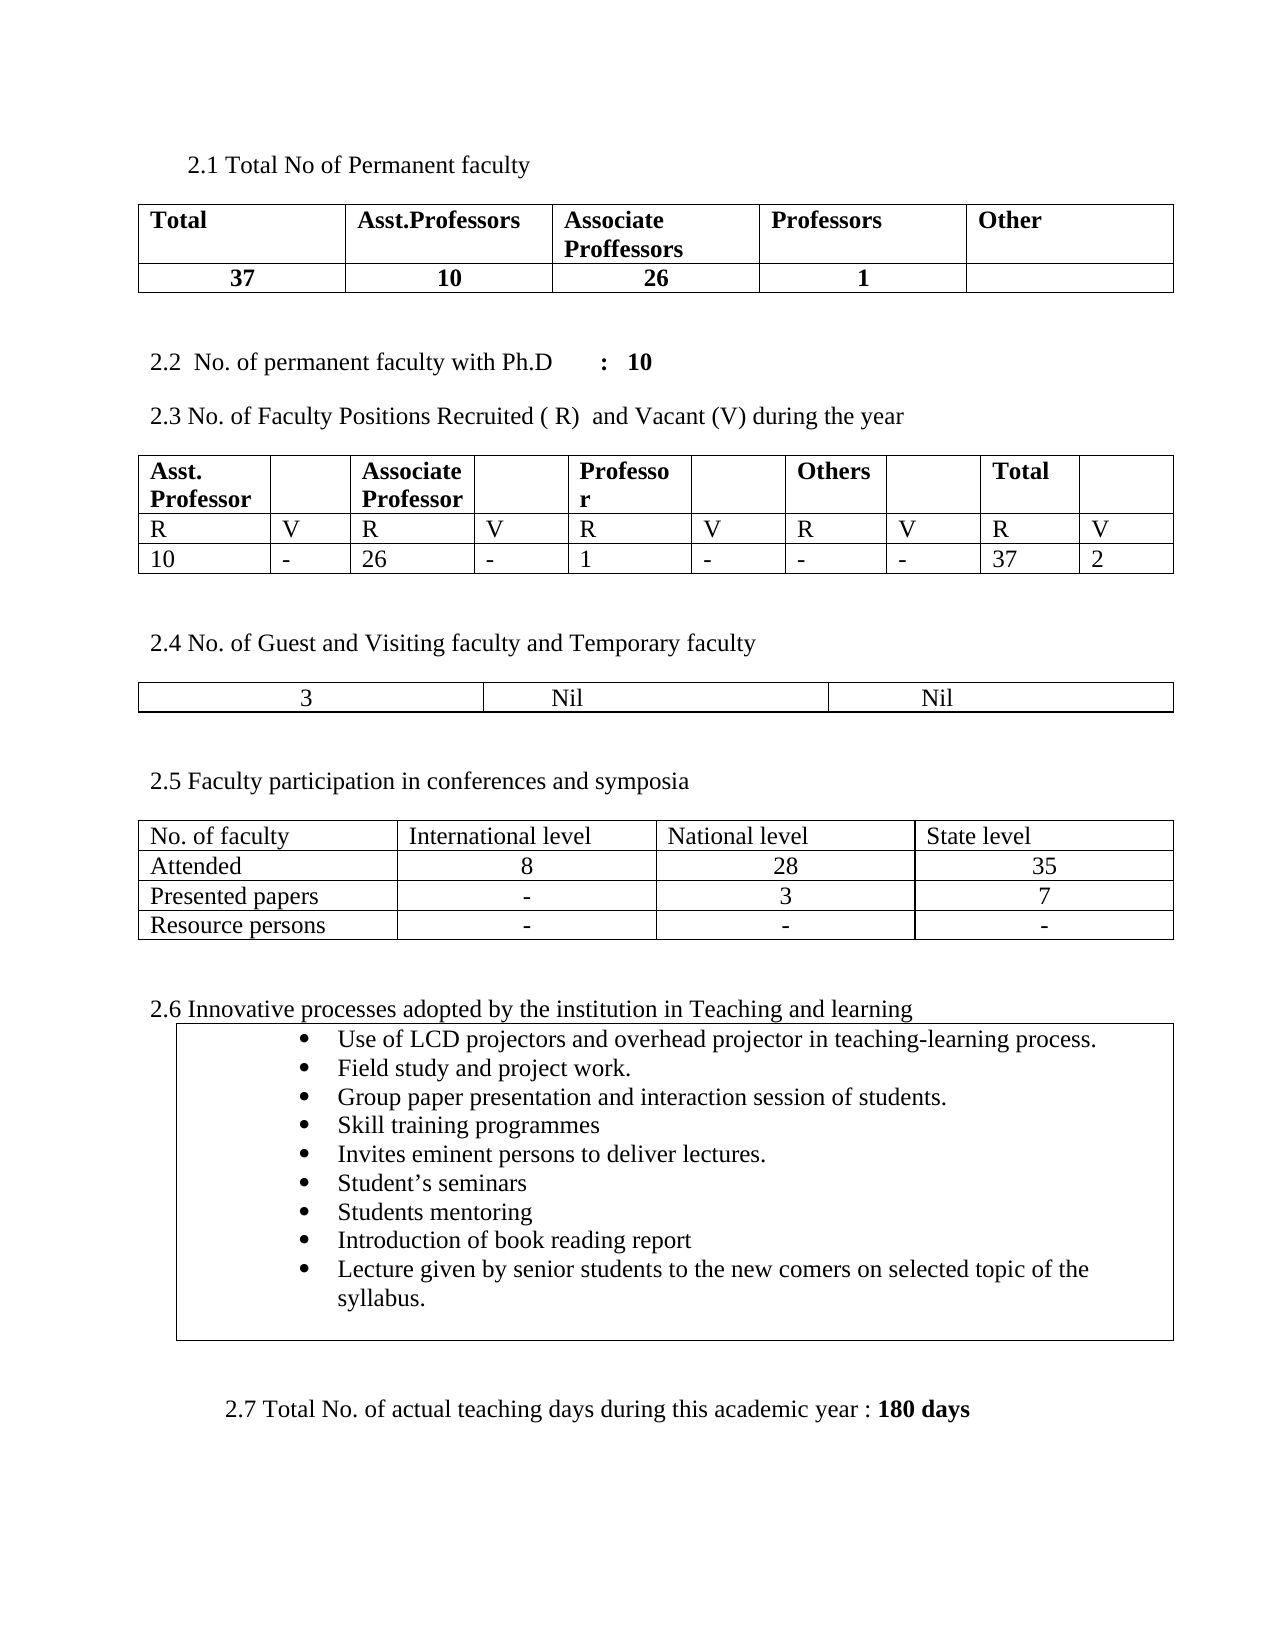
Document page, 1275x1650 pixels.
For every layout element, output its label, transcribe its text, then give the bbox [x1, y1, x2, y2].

text 2.1 Total No of Permanent faculty [150, 150, 1162, 179]
table_cell V [692, 514, 785, 543]
table_cell - [786, 544, 886, 573]
table_header National level [657, 821, 914, 850]
table_cell 10 [346, 264, 552, 292]
table_cell [967, 264, 1173, 292]
table_cell 7 [916, 881, 1173, 909]
table_cell 2 [1080, 544, 1173, 573]
table_header [887, 456, 980, 513]
table_cell R [139, 514, 270, 543]
table_cell 26 [351, 544, 474, 573]
table_cell Presented papers [139, 881, 397, 909]
table_header [1080, 456, 1173, 513]
table_cell V [475, 514, 568, 543]
table_cell V [271, 514, 350, 543]
table_cell R [569, 514, 691, 543]
text 2.5 Faculty participation in conferences and symposia [150, 766, 1162, 795]
text 2.2 No. of permanent faculty with Ph.D : 10 [150, 347, 1162, 376]
table_cell 37 [139, 264, 345, 292]
table_cell - [887, 544, 980, 573]
table_cell V [887, 514, 980, 543]
table_header Nil [829, 683, 1173, 711]
table_cell 26 [553, 264, 759, 292]
table_cell R [351, 514, 474, 543]
table_cell 3 [657, 881, 914, 909]
table_cell - [398, 881, 656, 909]
table_cell 8 [398, 851, 656, 880]
table_header Associate Proffessors [553, 205, 759, 262]
table_cell - [657, 911, 914, 939]
table_header Others [786, 456, 886, 513]
table_cell Attended [139, 851, 397, 880]
table_header Nil [484, 683, 828, 711]
table_header [475, 456, 568, 513]
table_cell 37 [981, 544, 1079, 573]
text 2.4 No. of Guest and Visiting faculty and Temporary faculty [150, 628, 1162, 657]
table_cell R [981, 514, 1079, 543]
text 2.3 No. of Faculty Positions Recruited ( R) and Vacant (V) during the year [150, 401, 1162, 430]
table_cell R [786, 514, 886, 543]
table_cell 28 [657, 851, 914, 880]
table_header Total [981, 456, 1079, 513]
table_cell - [916, 911, 1173, 939]
table_header International level [398, 821, 656, 850]
table_header [271, 456, 350, 513]
table_cell V [1080, 514, 1173, 543]
list Innovative processes adopted by the institution in Teaching and learning [150, 994, 1162, 1023]
table_header [692, 456, 785, 513]
list Total No. of actual teaching days during this academic year : 180 days [225, 1394, 1162, 1423]
table_cell 1 [760, 264, 966, 292]
table_cell - [398, 911, 656, 939]
table_header Asst. Professor [139, 456, 270, 513]
table_header Use of LCD projectors and overhead projector in teaching-learning process. Field study and project work. Group paper presentation and interaction session of students. Skill training programmes Invites eminent persons to deliver lectures. Student’s seminars Students mentoring Introduction of book reading report Lecture given by senior students to the new comers on selected topic of the syllabus. [177, 1024, 1173, 1340]
table_cell - [692, 544, 785, 573]
table_header Other [967, 205, 1173, 262]
table_header Professors [760, 205, 966, 262]
table_header Asst.Professors [346, 205, 552, 262]
table_cell 1 [569, 544, 691, 573]
table_header 3 [139, 683, 483, 711]
table_cell Resource persons [139, 911, 397, 939]
table_header No. of faculty [139, 821, 397, 850]
table_cell - [271, 544, 350, 573]
table_cell - [475, 544, 568, 573]
table_header Total [139, 205, 345, 262]
table_header Associate Professor [351, 456, 474, 513]
table_cell 10 [139, 544, 270, 573]
table_cell 35 [916, 851, 1173, 880]
table_header State level [916, 821, 1173, 850]
table_header Professor [569, 456, 691, 513]
